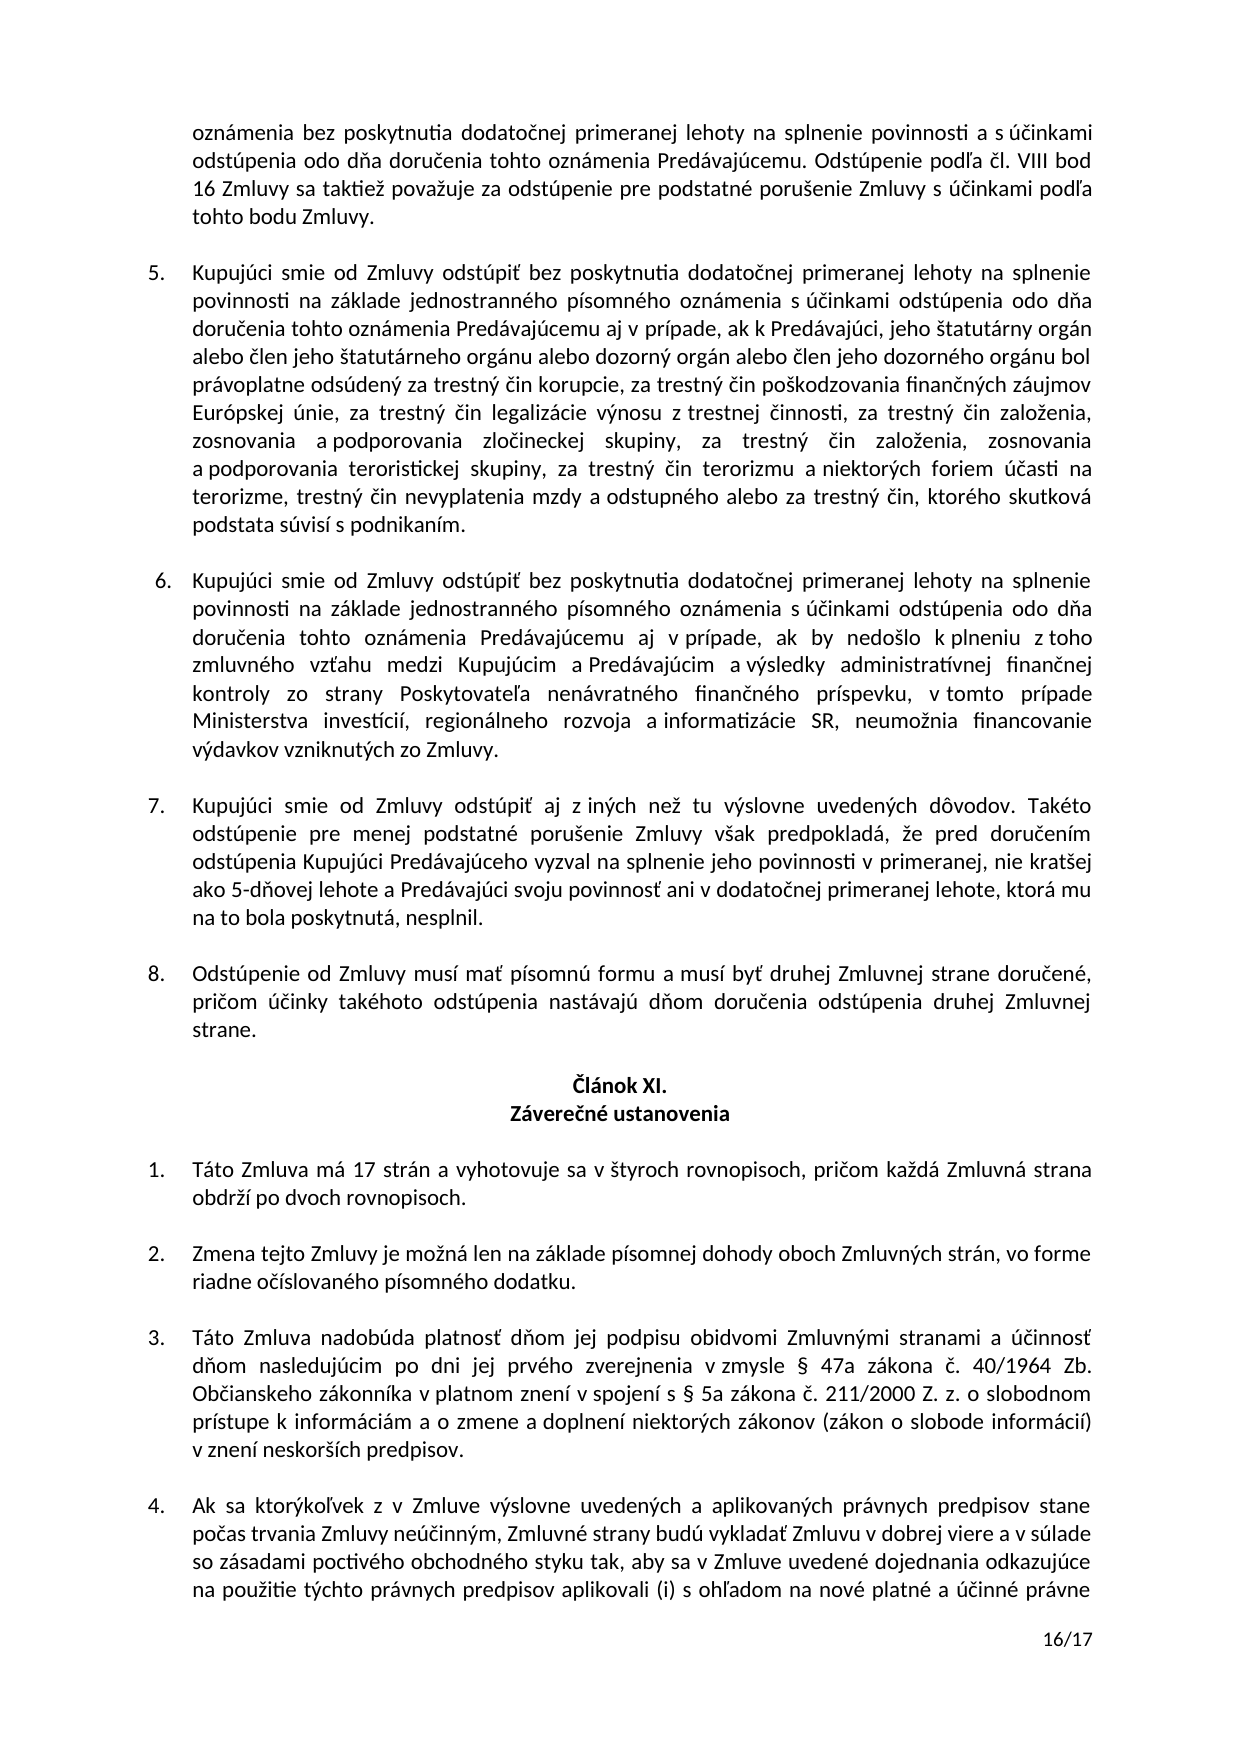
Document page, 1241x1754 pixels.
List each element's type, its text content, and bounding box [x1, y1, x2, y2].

list Kupujúci smie od Zmluvy odstúpiť bez poskytnutia dodatočnej primeranej lehoty na splnenie povinnosti na základe jednostranného písomného oznámenia s účinkami odstúpenia odo dňa doručenia tohto oznámenia Predávajúcemu aj v prípade, ak by nedošlo k plneniu z toho zmluvného vzťahu medzi Kupujúcim a Predávajúcim a výsledky administratívnej finančnej kontroly zo strany Poskytovateľa nenávratného finančného príspevku, v tomto prípade Ministerstva investícií, regionálneho rozvoja a informatizácie SR, neumožnia financovanie výdavkov vzniknutých zo Zmluvy. [154, 567, 1093, 763]
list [148, 118, 1093, 230]
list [148, 1491, 1093, 1603]
list Táto Zmluva nadobúda platnosť dňom jej podpisu obidvomi Zmluvnými stranami a účinnosť dňom nasledujúcim po dni jej prvého zverejnenia v zmysle § 47a zákona č. 40/1964 Zb. Občianskeho zákonníka v platnom znení v spojení s § 5a zákona č. 211/2000 Z. z. o slobodnom prístupe k informáciám a o zmene a doplnení niektorých zákonov (zákon o slobode informácií) v znení neskorších predpisov. [148, 1323, 1093, 1463]
list Zmena tejto Zmluvy je možná len na základe písomnej dohody oboch Zmluvných strán, vo forme riadne očíslovaného písomného dodatku. [148, 1239, 1093, 1295]
list Záverečné ustanovenia [148, 1099, 1093, 1127]
list Odstúpenie od Zmluvy musí mať písomnú formu a musí byť druhej Zmluvnej strane doručené, pričom účinky takéhoto odstúpenia nastávajú dňom doručenia odstúpenia druhej Zmluvnej strane. [148, 959, 1093, 1043]
list Kupujúci smie od Zmluvy odstúpiť aj z iných než tu výslovne uvedených dôvodov. Takéto odstúpenie pre menej podstatné porušenie Zmluvy však predpokladá, že pred doručením odstúpenia Kupujúci Predávajúceho vyzval na splnenie jeho povinnosti v primeranej, nie kratšej ako 5-dňovej lehote a Predávajúci svoju povinnosť ani v dodatočnej primeranej lehote, ktorá mu na to bola poskytnutá, nesplnil. [148, 791, 1093, 931]
text Článok XI. [148, 1071, 1093, 1099]
list Kupujúci smie od Zmluvy odstúpiť bez poskytnutia dodatočnej primeranej lehoty na splnenie povinnosti na základe jednostranného písomného oznámenia s účinkami odstúpenia odo dňa doručenia tohto oznámenia Predávajúcemu aj v prípade, ak k Predávajúci, jeho štatutárny orgán alebo člen jeho štatutárneho orgánu alebo dozorný orgán alebo člen jeho dozorného orgánu bol právoplatne odsúdený za trestný čin korupcie, za trestný čin poškodzovania finančných záujmov Európskej únie, za trestný čin legalizácie výnosu z trestnej činnosti, za trestný čin založenia, zosnovania a podporovania zločineckej skupiny, za trestný čin založenia, zosnovania a podporovania teroristickej skupiny, za trestný čin terorizmu a niektorých foriem účasti na terorizme, trestný čin nevyplatenia mzdy a odstupného alebo za trestný čin, ktorého skutková podstata súvisí s podnikaním. [148, 258, 1093, 538]
list Táto Zmluva má 17 strán a vyhotovuje sa v štyroch rovnopisoch, pričom každá Zmluvná strana obdrží po dvoch rovnopisoch. [148, 1155, 1093, 1211]
